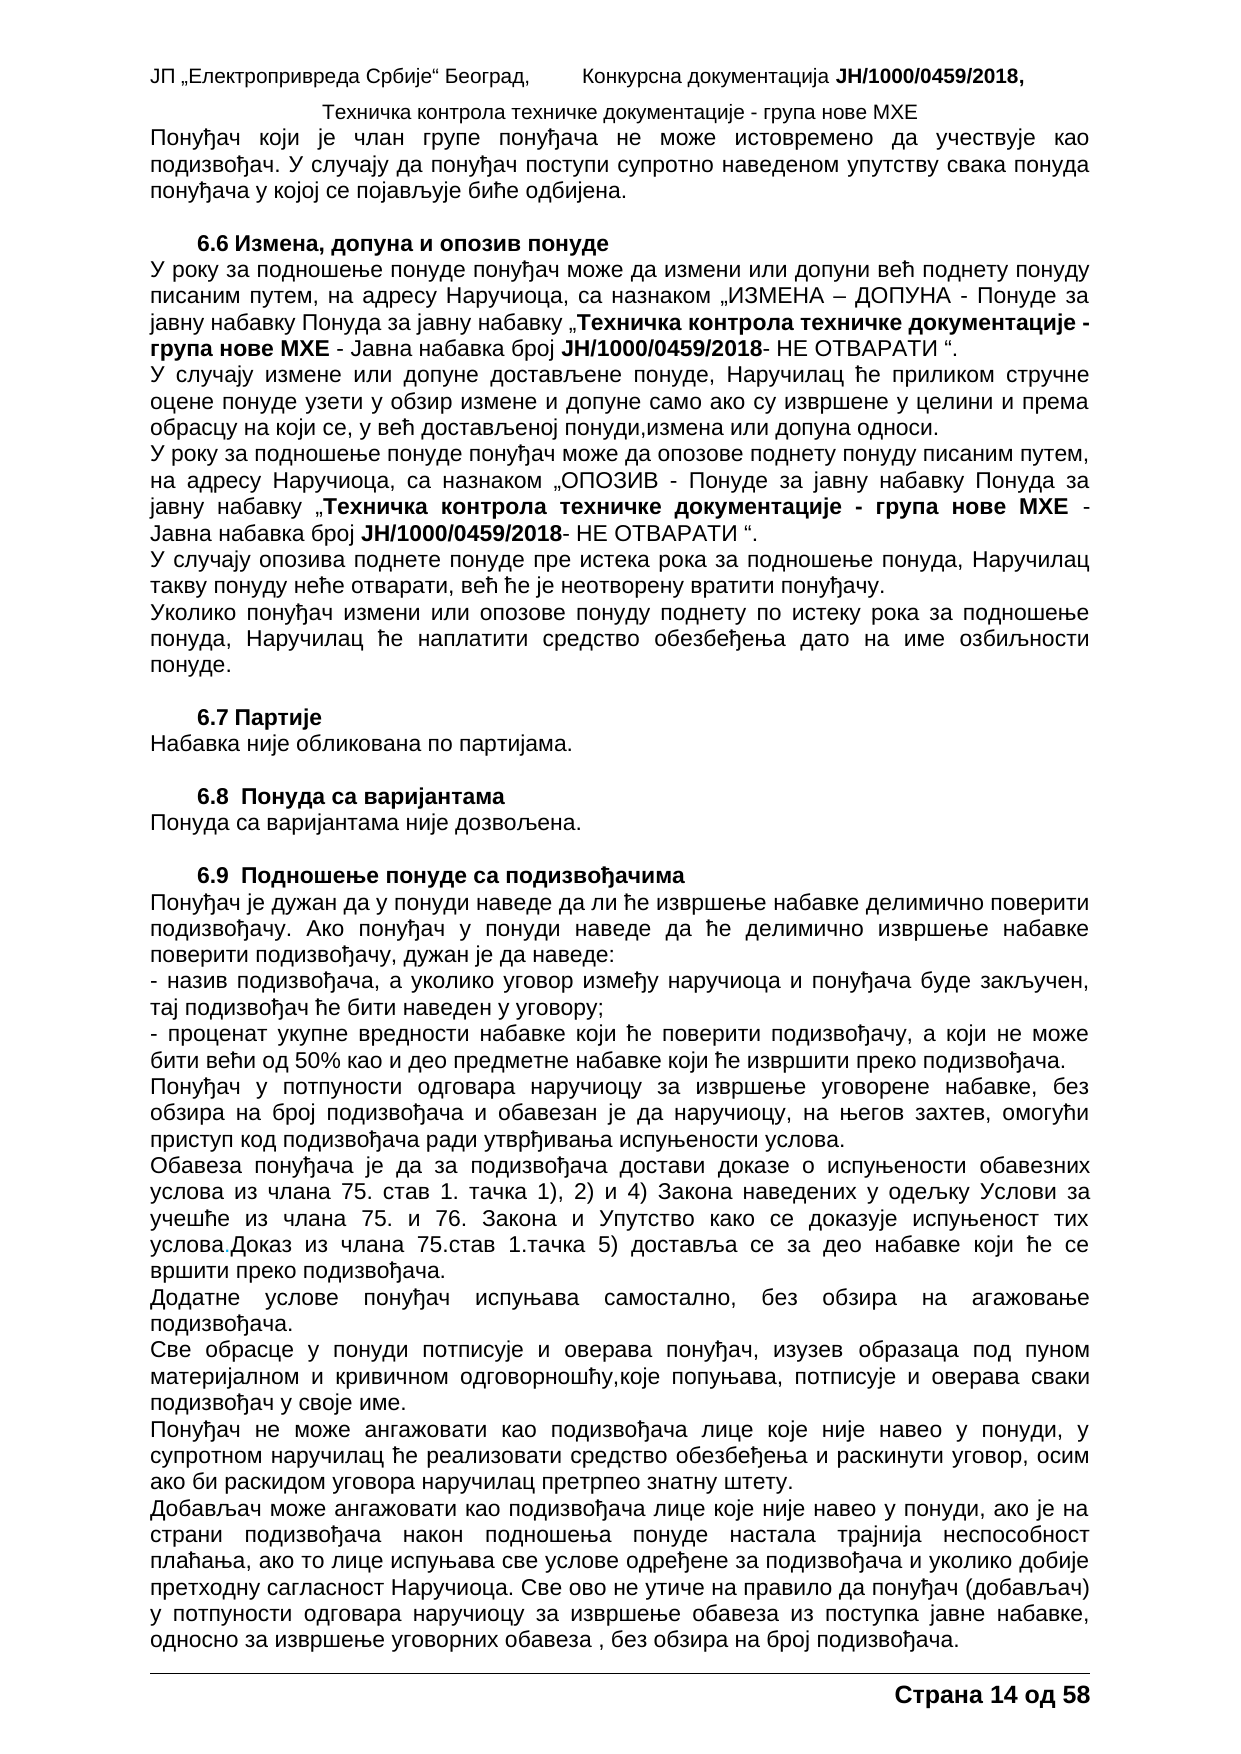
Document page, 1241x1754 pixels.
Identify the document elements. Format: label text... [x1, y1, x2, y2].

text Понуђач који је члан групе понуђача не може истовремено да учествује као подизвођач. У случају да понуђач поступи супротно наведеном упутству свака понуда понуђача у којој се појављује биће одбијена. [150, 124, 1090, 203]
text У случају опозива поднете понуде пре истека рока за подношење понуда, Наручилац такву понуду неће отварати, већ ће је неотворену вратити понуђачу. [150, 546, 1090, 598]
list Подношење понуде са подизвођачима [197, 862, 1090, 888]
text - проценат укупне вредности набавке који ће поверити подизвођачу, а који не може бити већи од 50% као и део предметне набавке који ће извршити преко подизвођача. [150, 1020, 1090, 1073]
text Добављач може ангажовати као подизвођача лице које није навео у понуди, ако је на страни подизвођача након подношења понуде настала трајнија неспособност плаћања, ако то лице испуњава све услове одређене за подизвођача и уколико добије претходну сагласност Наручиоца. Све ово не утиче на правило да понуђач (добављач) у потпуности одговара наручиоцу за извршење обавеза из поступка јавне набавке, односно за извршење уговорних обавеза , без обзира на број подизвођача. [150, 1494, 1090, 1653]
text Понуђач не може ангажовати као подизвођача лице које није навео у понуди, у супротном наручилац ће реализовати средство обезбеђења и раскинути уговор, осим ако би раскидом уговора наручилац претрпео знатну штету. [150, 1416, 1090, 1494]
list Партије [197, 704, 1090, 730]
text У року за подношење понуде понуђач може да измени или допуни већ поднету понуду писаним путем, на адресу Наручиоца, са назнаком „ИЗМЕНА – ДОПУНА - Понуде за јавну набавку Понуда за јавну набавку „Техничка контрола техничке документације - група нове МХЕ - Јавна набавка број ЈН/1000/0459/2018- НЕ ОТВАРАТИ “. [150, 256, 1090, 361]
text Понуда са варијантама није дозвољена. [150, 809, 1090, 836]
text Набавка није обликована по партијама. [150, 730, 1090, 757]
text Све обрасце у понуди потписује и оверава понуђач, изузев образаца под пуном материјалном и кривичном одговорношћу,које попуњава, потписује и оверава сваки подизвођач у своје име. [150, 1336, 1090, 1416]
text У случају измене или допуне достављене понуде, Наручилац ће приликом стручне оцене понуде узети у обзир измене и допуне само ако су извршене у целини и према обрасцу на који се, у већ достављеној понуди,измена или допуна односи. [150, 361, 1090, 440]
list Измена, допуна и опозив понуде [197, 229, 1090, 256]
text Понуђач је дужан да у понуди наведе да ли ће извршење набавке делимично поверити подизвођачу. Ако понуђач у понуди наведе да ће делимично извршење набавке поверити подизвођачу, дужан је да наведе: [150, 888, 1090, 967]
text Уколико понуђач измени или опозове понуду поднету по истеку рока за подношење понуда, Наручилац ће наплатити средство обезбеђења дато на име озбиљности понуде. [150, 598, 1090, 678]
text Обавеза понуђача је да за подизвођача достави доказе о испуњености обавезних услова из члана 75. став 1. тачка 1), 2) и 4) Закона наведених у одељку Услови за учешће из члана 75. и 76. Закона и Упутство како се доказује испуњеност тих услова.Доказ из члана 75.став 1.тачка 5) доставља се за део набавке који ће се вршити преко подизвођача. [150, 1152, 1090, 1284]
list Понуда са варијантама [197, 783, 1090, 809]
text Додатне услове понуђач испуњава самостално, без обзира на агажовање подизвођача. [150, 1284, 1090, 1336]
text Понуђач у потпуности одговара наручиоцу за извршење уговорене набавке, без обзира на број подизвођача и обавезан је да наручиоцу, на његов захтев, омогући приступ код подизвођача ради утврђивања испуњености услова. [150, 1073, 1090, 1152]
text - назив подизвођача, а уколико уговор између наручиоца и понуђача буде закључен, тај подизвођач ће бити наведен у уговору; [150, 967, 1090, 1020]
text У року за подношење понуде понуђач може да опозове поднету понуду писаним путем, на адресу Наручиоца, са назнаком „ОПОЗИВ - Понуде за јавну набавку Понуда за јавну набавку „Техничка контрола техничке документације - група нове МХЕ - Јавна набавка број ЈН/1000/0459/2018- НЕ ОТВАРАТИ “. [150, 440, 1090, 546]
